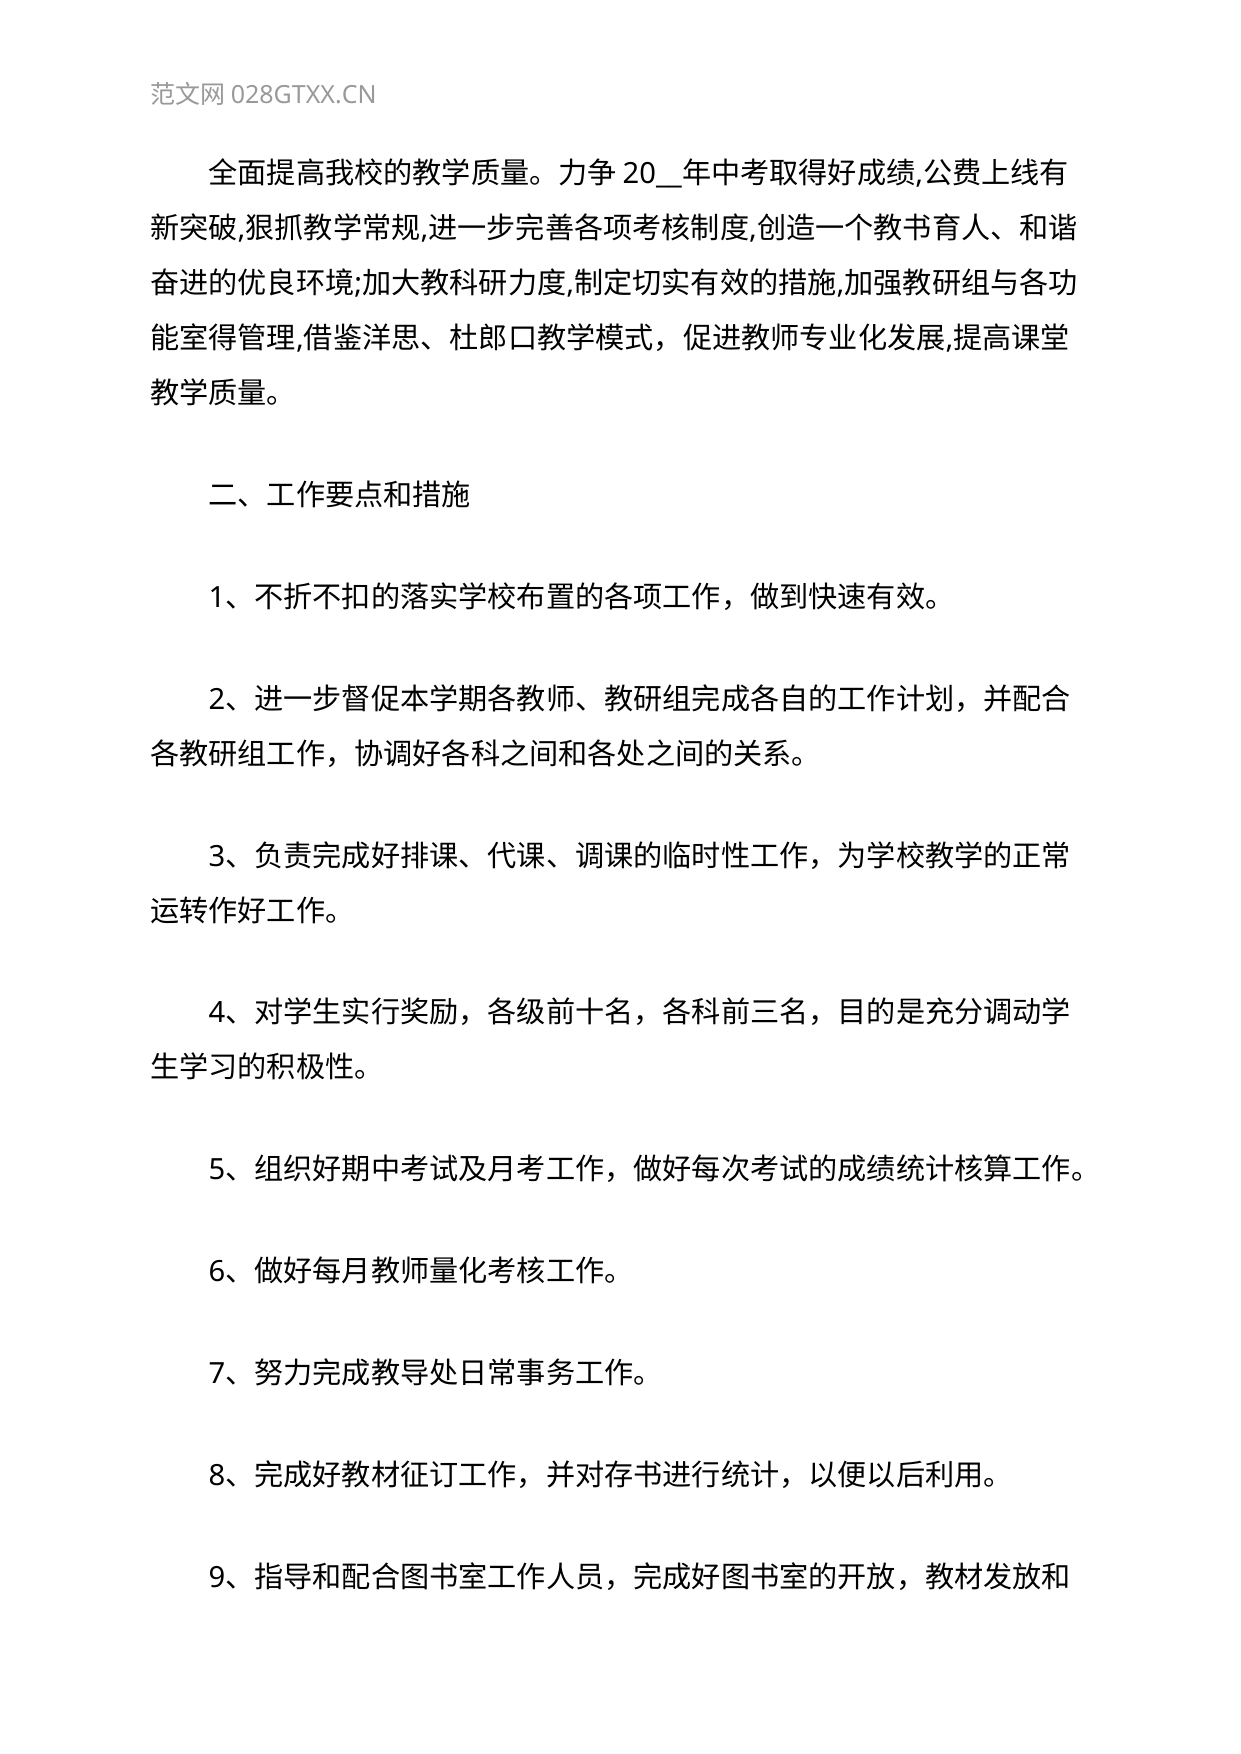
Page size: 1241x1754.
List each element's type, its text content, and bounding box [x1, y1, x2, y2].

text 1、不折不扣的落实学校布置的各项工作，做到快速有效。 [150, 573, 1090, 616]
text 4、对学生实行奖励，各级前十名，各科前三名，目的是充分调动学生学习的积极性。 [150, 989, 1090, 1086]
text 二、工作要点和措施 [150, 472, 1090, 514]
text 5、组织好期中考试及月考工作，做好每次考试的成绩统计核算工作。 [150, 1146, 1090, 1188]
text 3、负责完成好排课、代课、调课的临时性工作，为学校教学的正常运转作好工作。 [150, 832, 1090, 929]
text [150, 1554, 1090, 1596]
text 7、努力完成教导处日常事务工作。 [150, 1350, 1090, 1392]
text 全面提高我校的教学质量。力争20__年中考取得好成绩,公费上线有新突破,狠抓教学常规,进一步完善各项考核制度,创造一个教书育人、和谐奋进的优良环境;加大教科研力度,制定切实有效的措施,加强教研组与各功能室得管理,借鉴洋思、杜郎口教学模式，促进教师专业化发展,提高课堂教学质量。 [150, 150, 1090, 412]
text 8、完成好教材征订工作，并对存书进行统计，以便以后利用。 [150, 1452, 1090, 1494]
text 6、做好每月教师量化考核工作。 [150, 1248, 1090, 1290]
text 2、进一步督促本学期各教师、教研组完成各自的工作计划，并配合各教研组工作，协调好各科之间和各处之间的关系。 [150, 676, 1090, 773]
